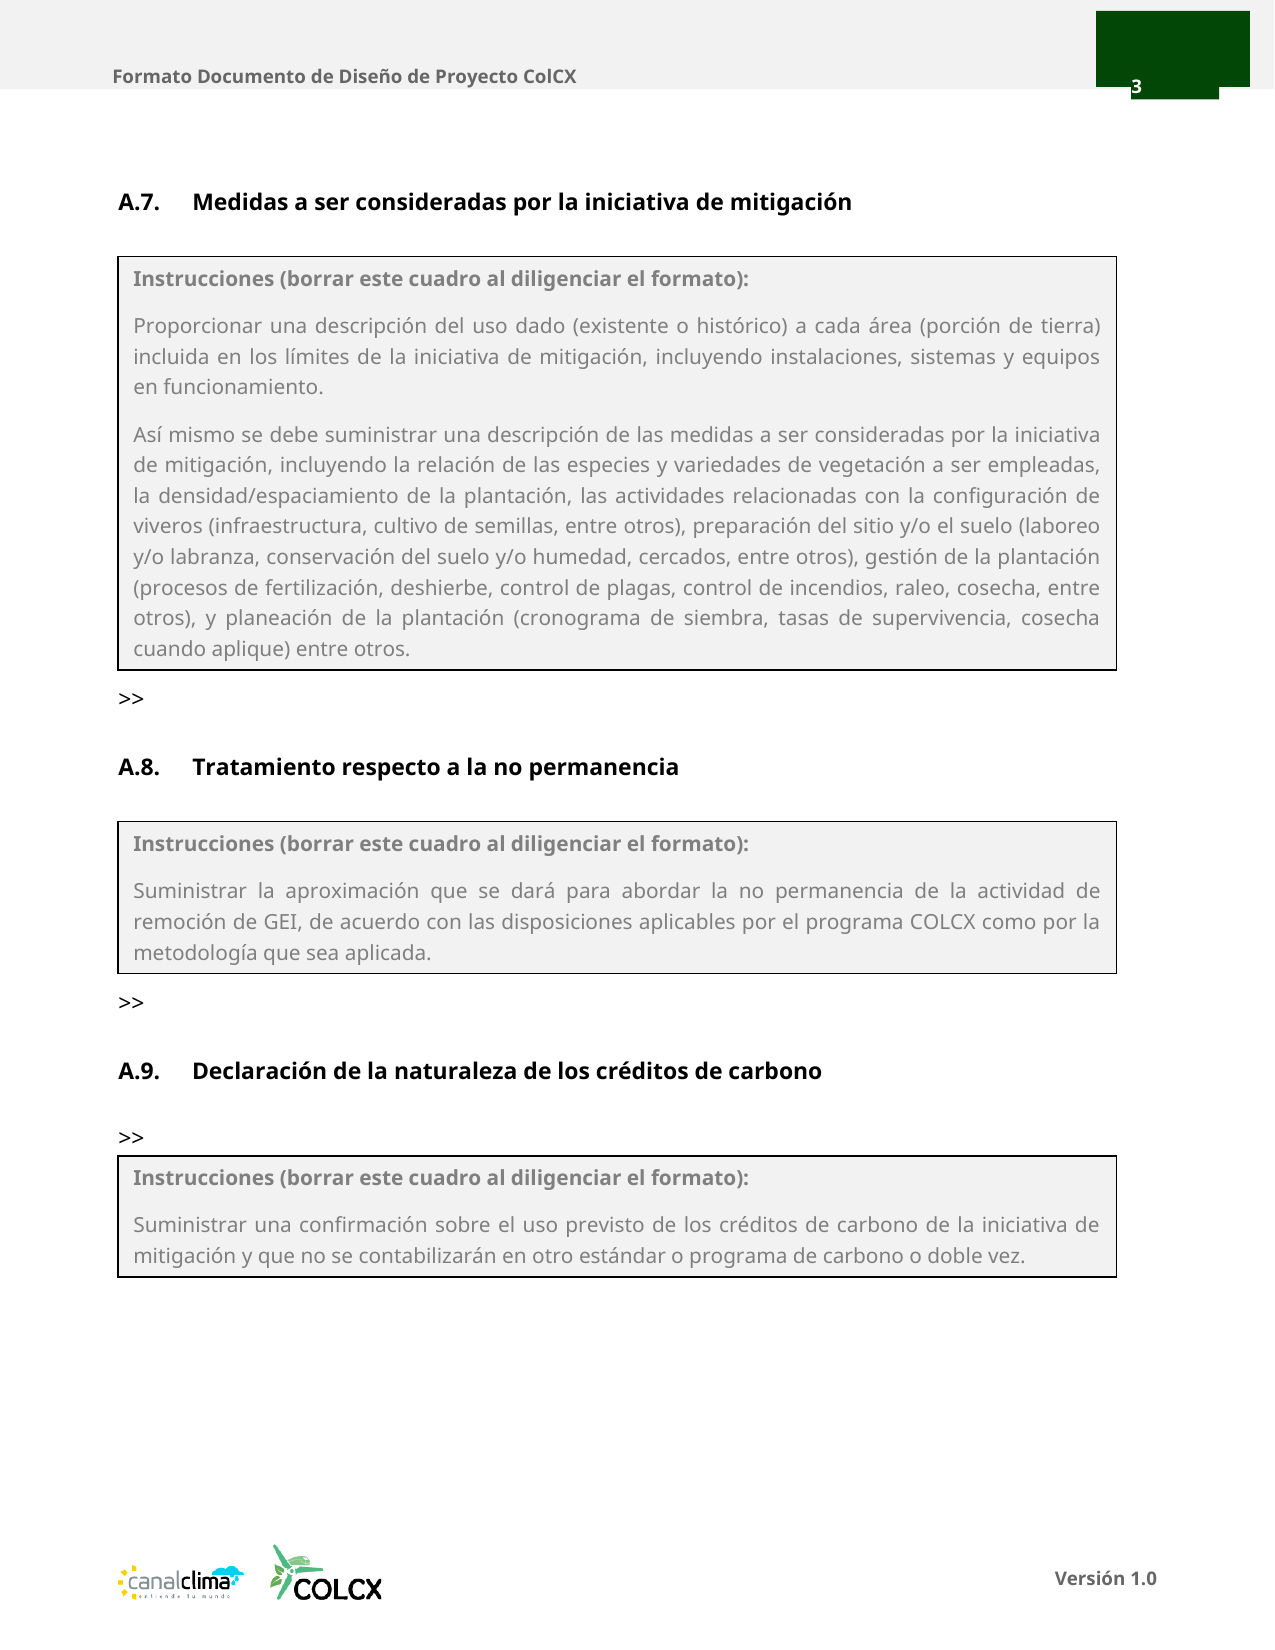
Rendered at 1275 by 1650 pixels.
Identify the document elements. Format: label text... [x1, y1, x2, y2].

text A.9. Declaración de la naturaleza de los créditos de carbono [118, 1054, 1157, 1086]
text >> [118, 219, 1157, 715]
subtitle A.7. Medidas a ser consideradas por la iniciativa de mitigación [118, 186, 1157, 217]
picture [118, 1544, 382, 1600]
text >> [118, 785, 1157, 1018]
text >> [118, 1122, 1157, 1153]
subtitle A.8. Tratamiento respecto a la no permanencia [118, 751, 1157, 782]
